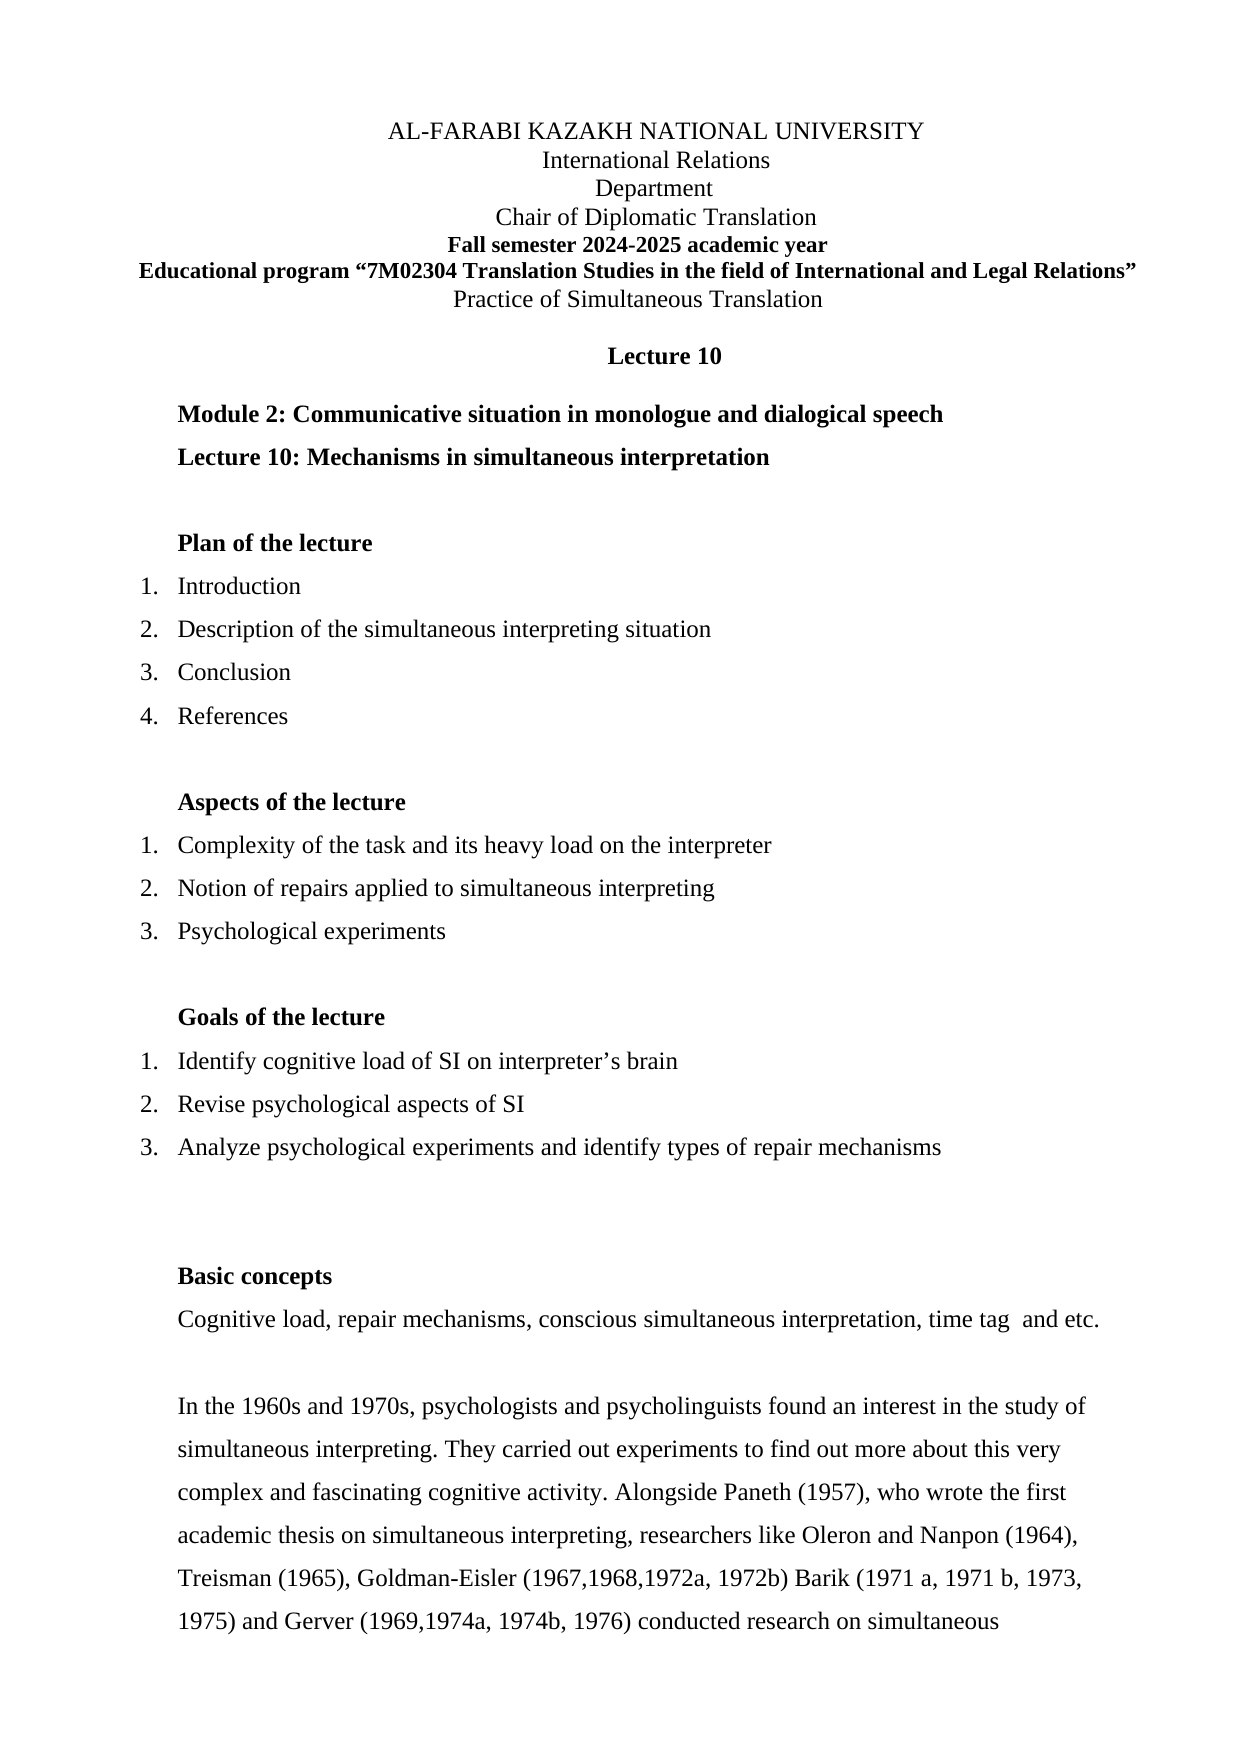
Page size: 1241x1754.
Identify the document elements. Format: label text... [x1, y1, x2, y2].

subtitle Goals of the lecture [177, 1002, 1146, 1031]
list Notion of repairs applied to simultaneous interpreting [140, 873, 1146, 902]
subtitle Aspects of the lecture [177, 787, 1146, 816]
text Chair of Diplomatic Translation [488, 202, 824, 231]
subtitle Lecture 10 [307, 341, 1022, 370]
text International Relations Department [488, 145, 824, 202]
text Module 2: Communicative situation in monologue and dialogical speech Lecture 10: Mechanisms in simultaneous interpretation [177, 399, 946, 471]
text Educational program “7M02304 Translation Studies in the field of International and Legal Relations” [129, 257, 1146, 284]
list Identify cognitive load of SI on interpreter’s brain [140, 1046, 1146, 1074]
text Cognitive load, repair mechanisms, conscious simultaneous interpretation, time tag and etc. [177, 1304, 1146, 1333]
list Revise psychological aspects of SI [140, 1089, 1146, 1117]
list Analyze psychological experiments and identify types of repair mechanisms [140, 1132, 1146, 1161]
subtitle Basic concepts [177, 1261, 1146, 1290]
list References [140, 701, 1146, 729]
list Conclusion [140, 657, 1146, 686]
list Psychological experiments [140, 916, 1146, 945]
list Introduction [140, 571, 1146, 600]
subtitle Plan of the lecture [177, 528, 1146, 557]
list Description of the simultaneous interpreting situation [140, 614, 1146, 643]
text In the 1960s and 1970s, psychologists and psycholinguists found an interest in the study of simultaneous interpreting. They carried out experiments to find out more about this very complex and fascinating cognitive activity. Alongside Paneth (1957), who wrote the first academic thesis on simultaneous interpreting, researchers like Oleron and Nanpon (1964), Treisman (1965), Goldman-Eisler (1967,1968,1972a, 1972b) Barik (1971 a, 1971 b, 1973, 1975) and Gerver (1969,1974a, 1974b, 1976) conducted research on simultaneous [177, 1391, 1088, 1635]
text Practice of Simultaneous Translation [129, 284, 1146, 312]
text Fall semester 2024-2025 academic year [129, 231, 1146, 257]
text AL-FARABI KAZAKH NATIONAL UNIVERSITY [307, 116, 1005, 145]
list Complexity of the task and its heavy load on the interpreter [140, 830, 1146, 859]
